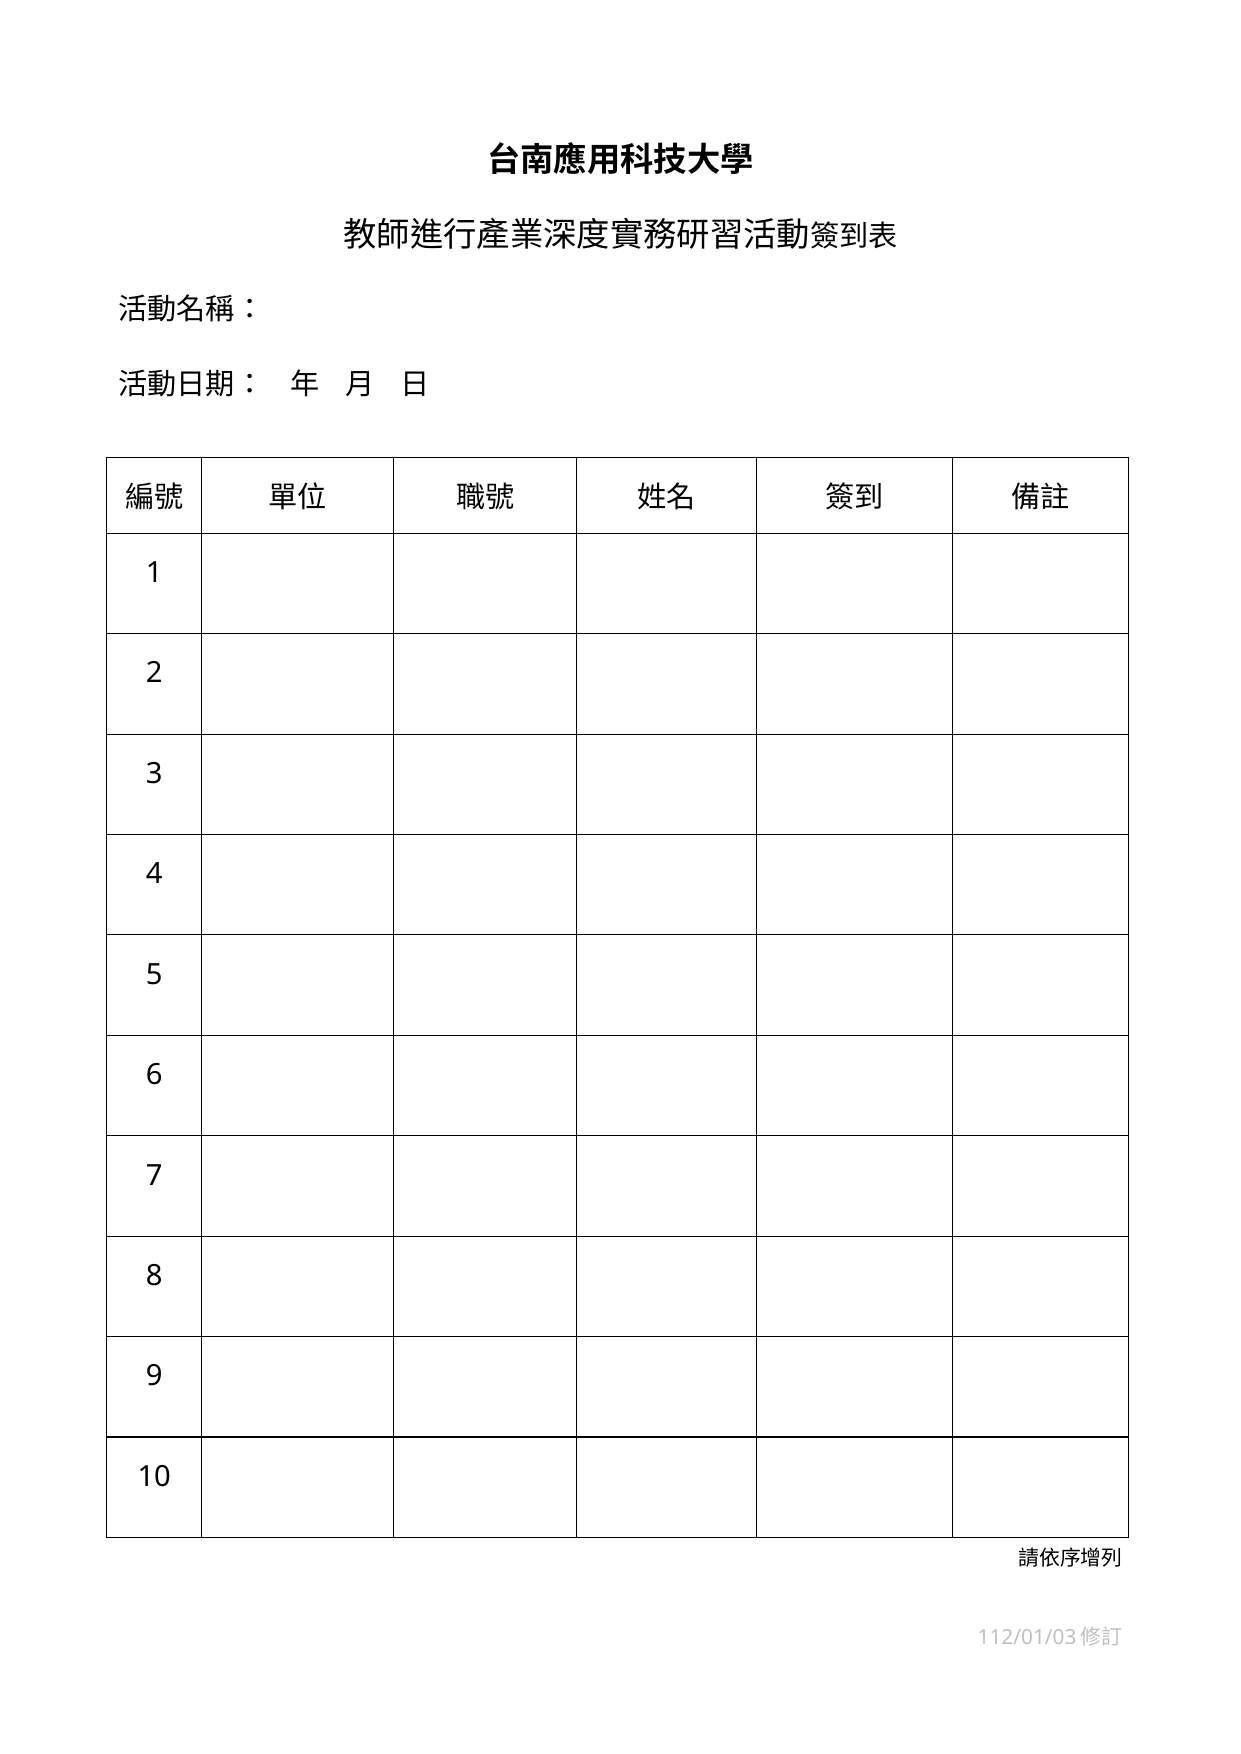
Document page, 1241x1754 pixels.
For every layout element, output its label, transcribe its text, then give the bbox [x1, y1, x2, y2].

table_cell [953, 1337, 1128, 1436]
table_cell [953, 835, 1128, 934]
table_cell [202, 1237, 393, 1336]
table_cell [202, 534, 393, 633]
table_cell [394, 835, 576, 934]
text 台南應用科技大學 [118, 119, 1122, 194]
table_header 姓名 [577, 458, 756, 533]
table_cell [953, 935, 1128, 1035]
table_cell [394, 1237, 576, 1336]
table_cell 9 [107, 1337, 201, 1436]
table_cell [394, 935, 576, 1035]
table_cell [394, 1438, 576, 1537]
table_cell 6 [107, 1036, 201, 1135]
table_cell [757, 1237, 952, 1336]
table_cell 10 [107, 1438, 201, 1537]
text 活動日期： 年 月 日 [118, 344, 1122, 419]
table_cell [953, 735, 1128, 834]
table_cell [953, 1036, 1128, 1135]
text 活動名稱： [118, 269, 1122, 344]
table_cell [577, 1438, 756, 1537]
table_cell [202, 735, 393, 834]
table_cell [577, 735, 756, 834]
table_header 職號 [394, 458, 576, 533]
table_cell [953, 1136, 1128, 1236]
table_cell [953, 1438, 1128, 1537]
table_cell [953, 634, 1128, 733]
table_cell 3 [107, 735, 201, 834]
table_cell [577, 935, 756, 1035]
table_cell 2 [107, 634, 201, 733]
table_cell [202, 835, 393, 934]
table_cell [394, 634, 576, 733]
table_cell [757, 1337, 952, 1436]
table_cell [394, 1136, 576, 1236]
table_header 備註 [953, 458, 1128, 533]
table_cell [577, 634, 756, 733]
table_cell 8 [107, 1237, 201, 1336]
table_cell [394, 1337, 576, 1436]
table_cell [757, 634, 952, 733]
table_cell [757, 835, 952, 934]
table_header 簽到 [757, 458, 952, 533]
table_cell [577, 1337, 756, 1436]
table_cell [757, 935, 952, 1035]
table_cell [757, 1438, 952, 1537]
table_cell 4 [107, 835, 201, 934]
table_cell [394, 1036, 576, 1135]
table_cell [577, 1237, 756, 1336]
table_cell [202, 1438, 393, 1537]
table_cell [953, 1237, 1128, 1336]
table_cell [202, 1337, 393, 1436]
table_cell [757, 1036, 952, 1135]
text 請依序增列 [118, 1538, 1122, 1575]
table_cell [577, 1136, 756, 1236]
table_cell 5 [107, 935, 201, 1035]
table_cell [202, 634, 393, 733]
table_cell [757, 735, 952, 834]
table_cell [577, 1036, 756, 1135]
table_cell [394, 534, 576, 633]
table_cell [757, 534, 952, 633]
table_cell [394, 735, 576, 834]
table_cell 1 [107, 534, 201, 633]
table_cell [577, 534, 756, 633]
table_cell [577, 835, 756, 934]
table_header 編號 [107, 458, 201, 533]
table_cell [202, 1136, 393, 1236]
table_cell [202, 1036, 393, 1135]
table_cell 7 [107, 1136, 201, 1236]
table_cell [757, 1136, 952, 1236]
table_header 單位 [202, 458, 393, 533]
table_cell [953, 534, 1128, 633]
table_cell [202, 935, 393, 1035]
text 教師進行產業深度實務研習活動簽到表 [118, 194, 1122, 269]
